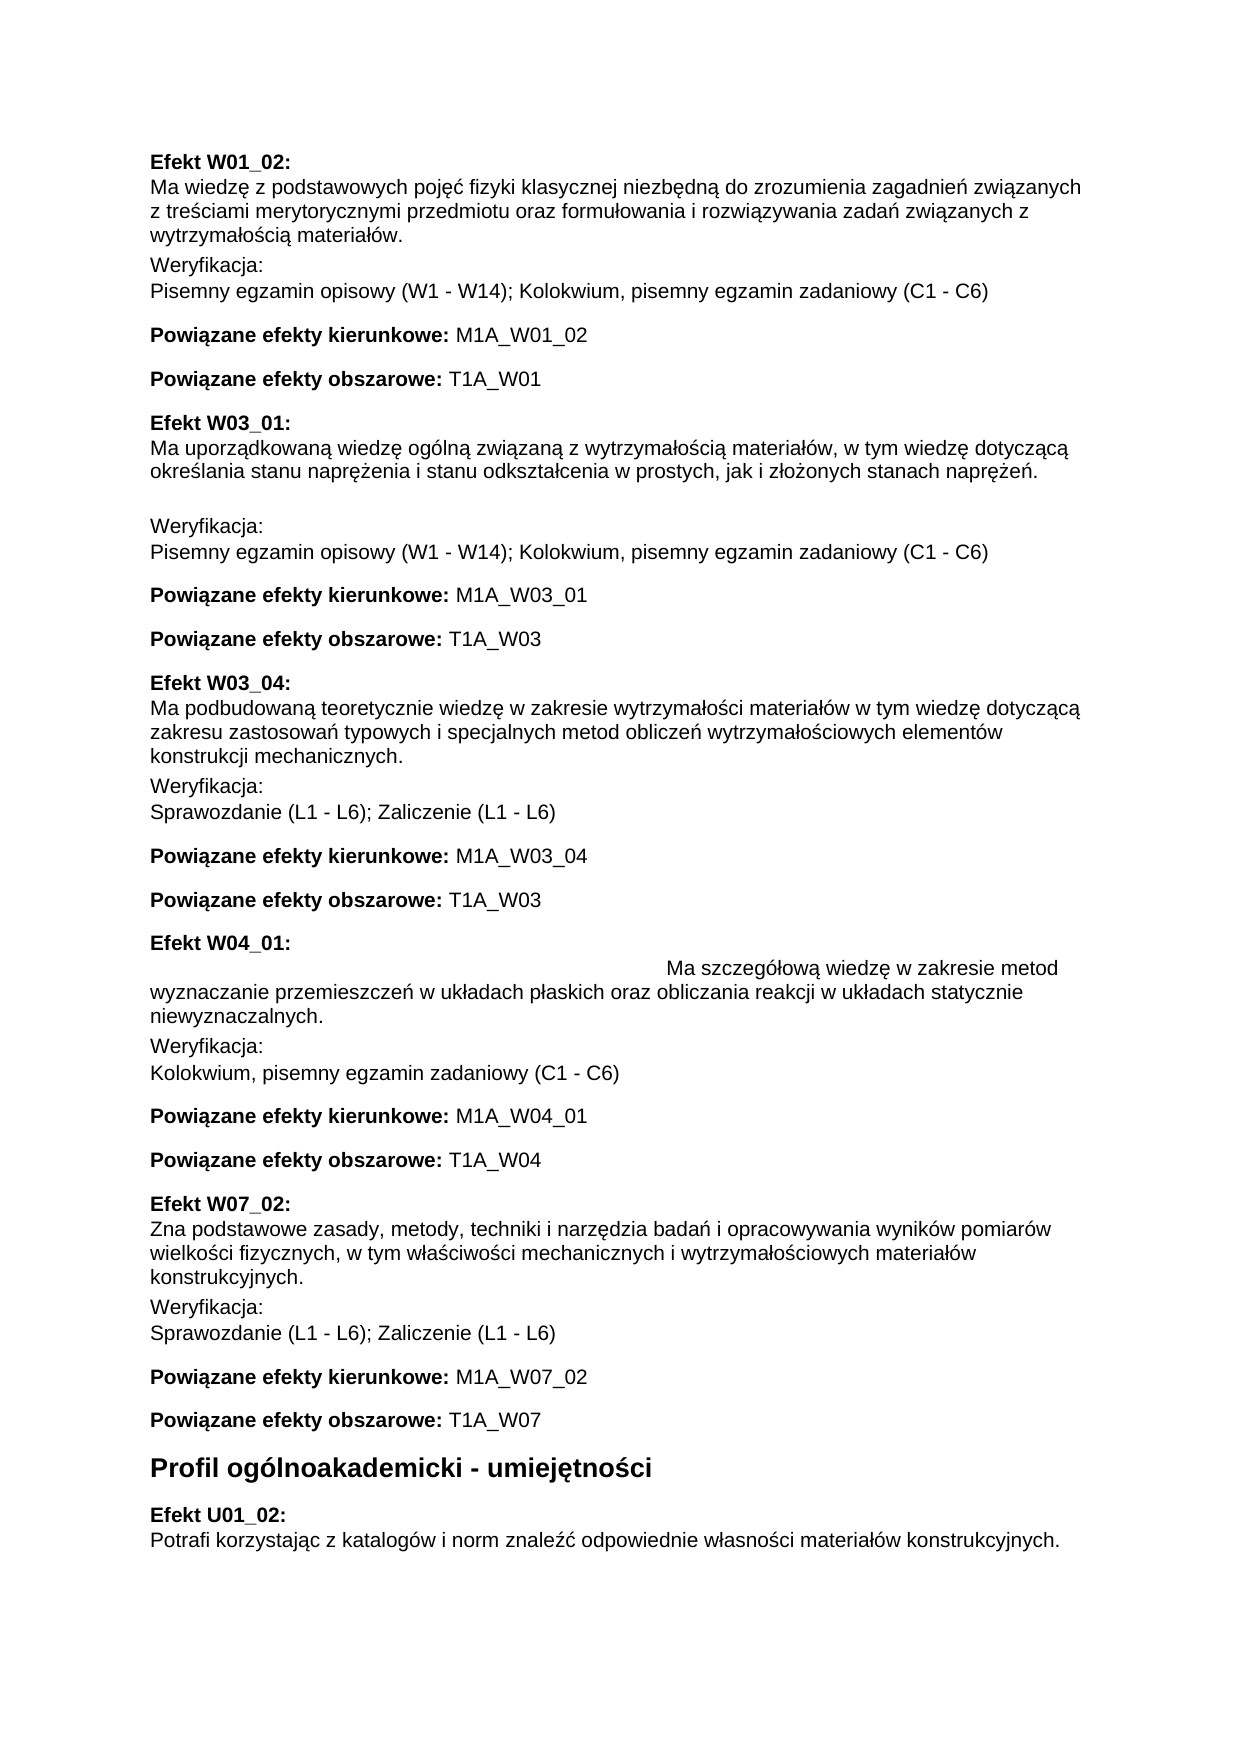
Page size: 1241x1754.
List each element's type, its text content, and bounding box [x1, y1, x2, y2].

text Powiązane efekty obszarowe: T1A_W03 [150, 627, 1090, 651]
text Sprawozdanie (L1 - L6); Zaliczenie (L1 - L6) [150, 1321, 1090, 1345]
text Weryfikacja: [150, 253, 1090, 277]
text Efekt W04_01: [150, 931, 1090, 955]
text Ma wiedzę z podstawowych pojęć fizyki klasycznej niezbędną do zrozumienia zagadnień związanych z treściami merytorycznymi przedmiotu oraz formułowania i rozwiązywania zadań związanych z wytrzymałością materiałów. [150, 175, 1090, 247]
text Efekt W01_02: [150, 150, 1090, 174]
text Powiązane efekty kierunkowe: M1A_W01_02 [150, 323, 1090, 347]
text Weryfikacja: [150, 774, 1090, 798]
text Powiązane efekty obszarowe: T1A_W07 [150, 1408, 1090, 1432]
text Efekt W03_04: [150, 671, 1090, 695]
text Efekt U01_02: [150, 1503, 1090, 1527]
text Powiązane efekty kierunkowe: M1A_W07_02 [150, 1364, 1090, 1388]
text Kolokwium, pisemny egzamin zadaniowy (C1 - C6) [150, 1060, 1090, 1084]
text Weryfikacja: [150, 513, 1090, 537]
text Efekt W03_01: [150, 410, 1090, 434]
text Weryfikacja: [150, 1295, 1090, 1319]
text Zna podstawowe zasady, metody, techniki i narzędzia badań i opracowywania wyników pomiarów wielkości fizycznych, w tym właściwości mechanicznych i wytrzymałościowych materiałów konstrukcyjnych. [150, 1217, 1090, 1288]
text Pisemny egzamin opisowy (W1 - W14); Kolokwium, pisemny egzamin zadaniowy (C1 - C6) [150, 279, 1090, 303]
text Powiązane efekty obszarowe: T1A_W04 [150, 1148, 1090, 1172]
text Powiązane efekty kierunkowe: M1A_W04_01 [150, 1104, 1090, 1128]
text Potrafi korzystając z katalogów i norm znaleźć odpowiednie własności materiałów konstrukcyjnych. [150, 1528, 1090, 1576]
text Ma szczegółową wiedzę w zakresie metod wyznaczanie przemieszczeń w układach płaskich oraz obliczania reakcji w układach statycznie niewyznaczalnych. [150, 956, 1090, 1028]
text Powiązane efekty kierunkowe: M1A_W03_04 [150, 844, 1090, 868]
text Powiązane efekty obszarowe: T1A_W01 [150, 367, 1090, 391]
text Weryfikacja: [150, 1034, 1090, 1058]
text Ma podbudowaną teoretycznie wiedzę w zakresie wytrzymałości materiałów w tym wiedzę dotyczącą zakresu zastosowań typowych i specjalnych metod obliczeń wytrzymałościowych elementów konstrukcji mechanicznych. [150, 696, 1090, 768]
text Powiązane efekty obszarowe: T1A_W03 [150, 887, 1090, 911]
text Sprawozdanie (L1 - L6); Zaliczenie (L1 - L6) [150, 800, 1090, 824]
text Ma uporządkowaną wiedzę ogólną związaną z wytrzymałością materiałów, w tym wiedzę dotyczącą określania stanu naprężenia i stanu odkształcenia w prostych, jak i złożonych stanach naprężeń. [150, 435, 1090, 507]
text Pisemny egzamin opisowy (W1 - W14); Kolokwium, pisemny egzamin zadaniowy (C1 - C6) [150, 539, 1090, 563]
text Powiązane efekty kierunkowe: M1A_W03_01 [150, 583, 1090, 607]
text Efekt W07_02: [150, 1192, 1090, 1216]
subtitle Profil ogólnoakademicki - umiejętności [150, 1452, 1090, 1483]
